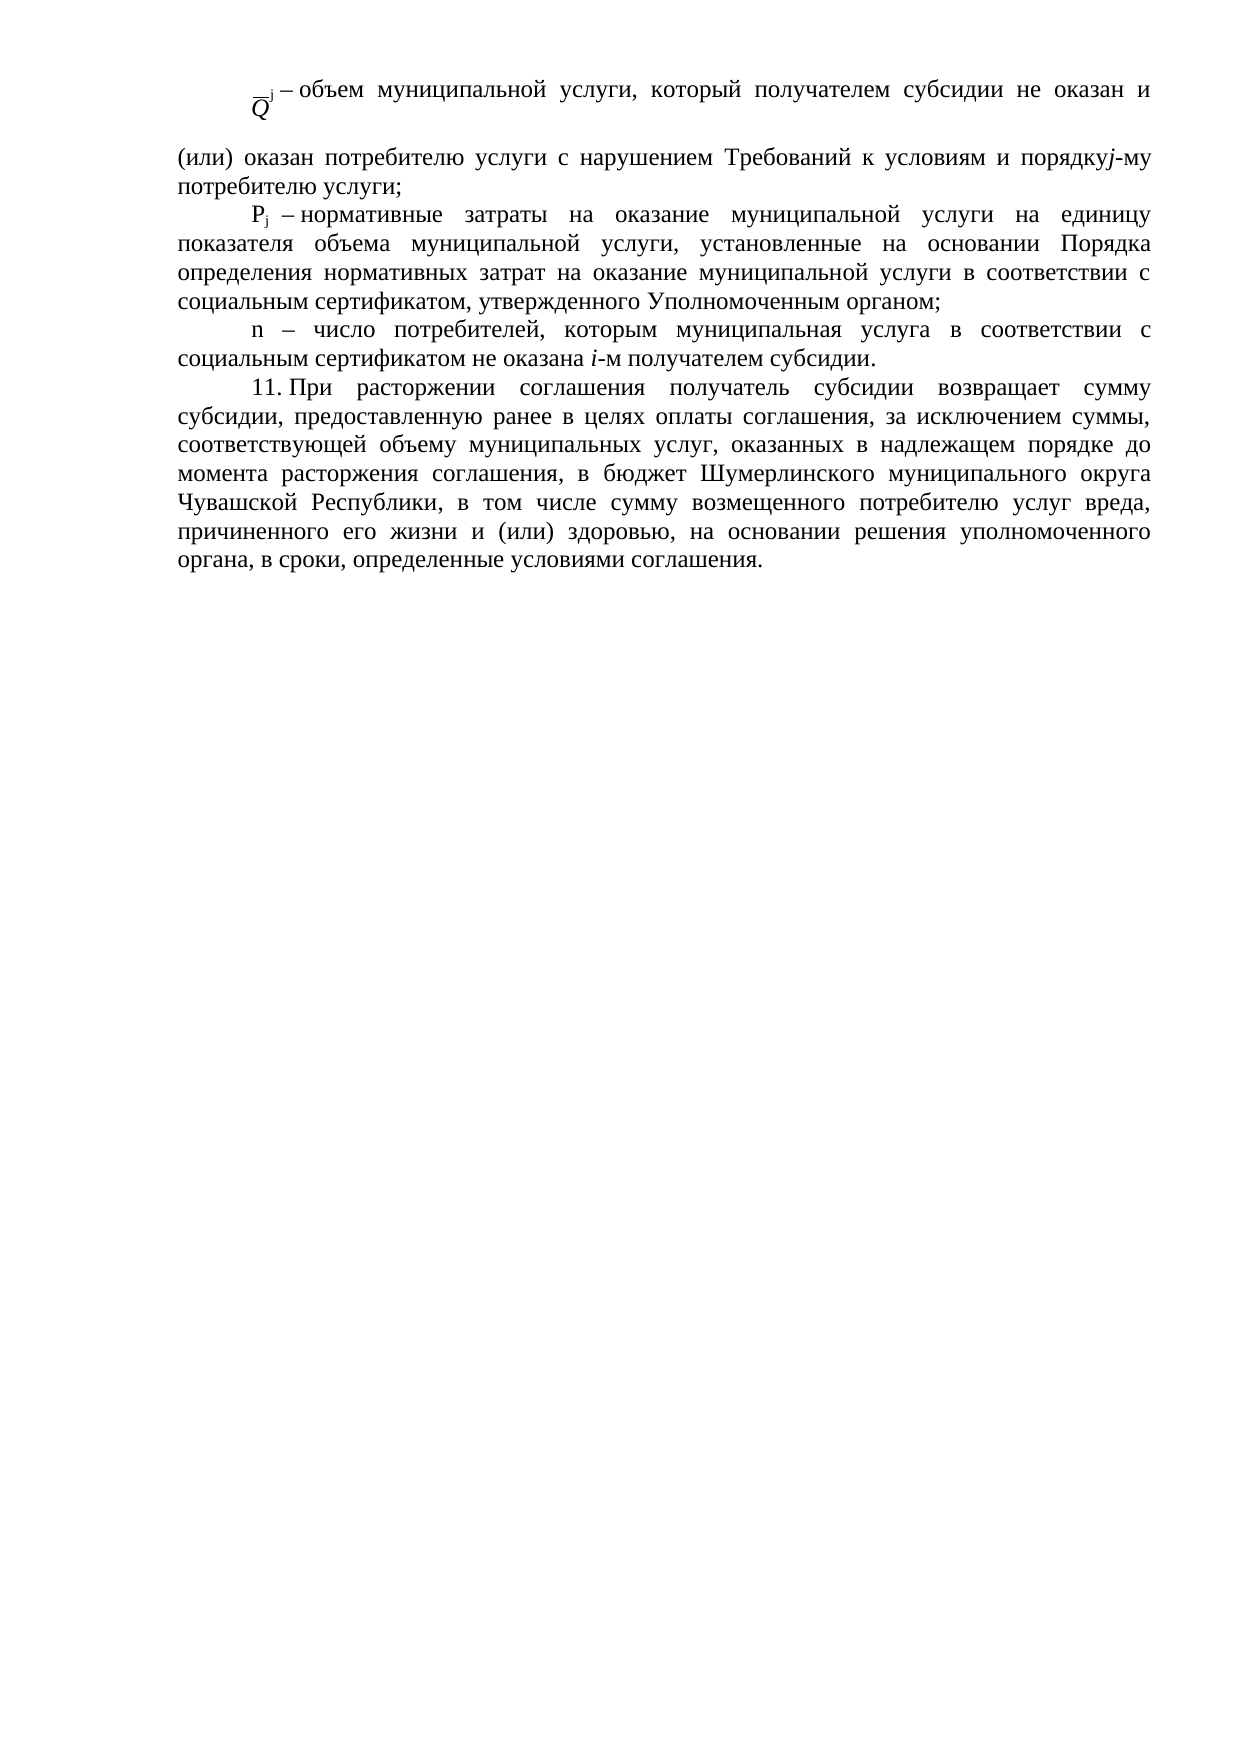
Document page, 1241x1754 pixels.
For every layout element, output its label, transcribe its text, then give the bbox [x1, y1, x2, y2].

text j – объем муниципальной услуги, который получателем субсидии не оказан и (или) оказан потребителю услуги с нарушением Требований к условиям и порядкуj-му потребителю услуги; [177, 74, 1152, 199]
text 11. При расторжении соглашения получатель субсидии возвращает сумму субсидии, предоставленную ранее в целях оплаты соглашения, за исключением суммы, соответствующей объему муниципальных услуг, оказанных в надлежащем порядке до момента расторжения соглашения, в бюджет Шумерлинского муниципального округа Чувашской Республики, в том числе сумму возмещенного потребителю услуг вреда, причиненного его жизни и (или) здоровью, на основании решения уполномоченного органа, в сроки, определенные условиями соглашения. [177, 372, 1152, 573]
text Pj – нормативные затраты на оказание муниципальной услуги на единицу показателя объема муниципальной услуги, установленные на основании Порядка определения нормативных затрат на оказание муниципальной услуги в соответствии с социальным сертификатом, утвержденного Уполномоченным органом; [177, 199, 1152, 314]
text n – число потребителей, которым муниципальная услуга в соответствии с социальным сертификатом не оказана i-м получателем субсидии. [177, 314, 1152, 372]
